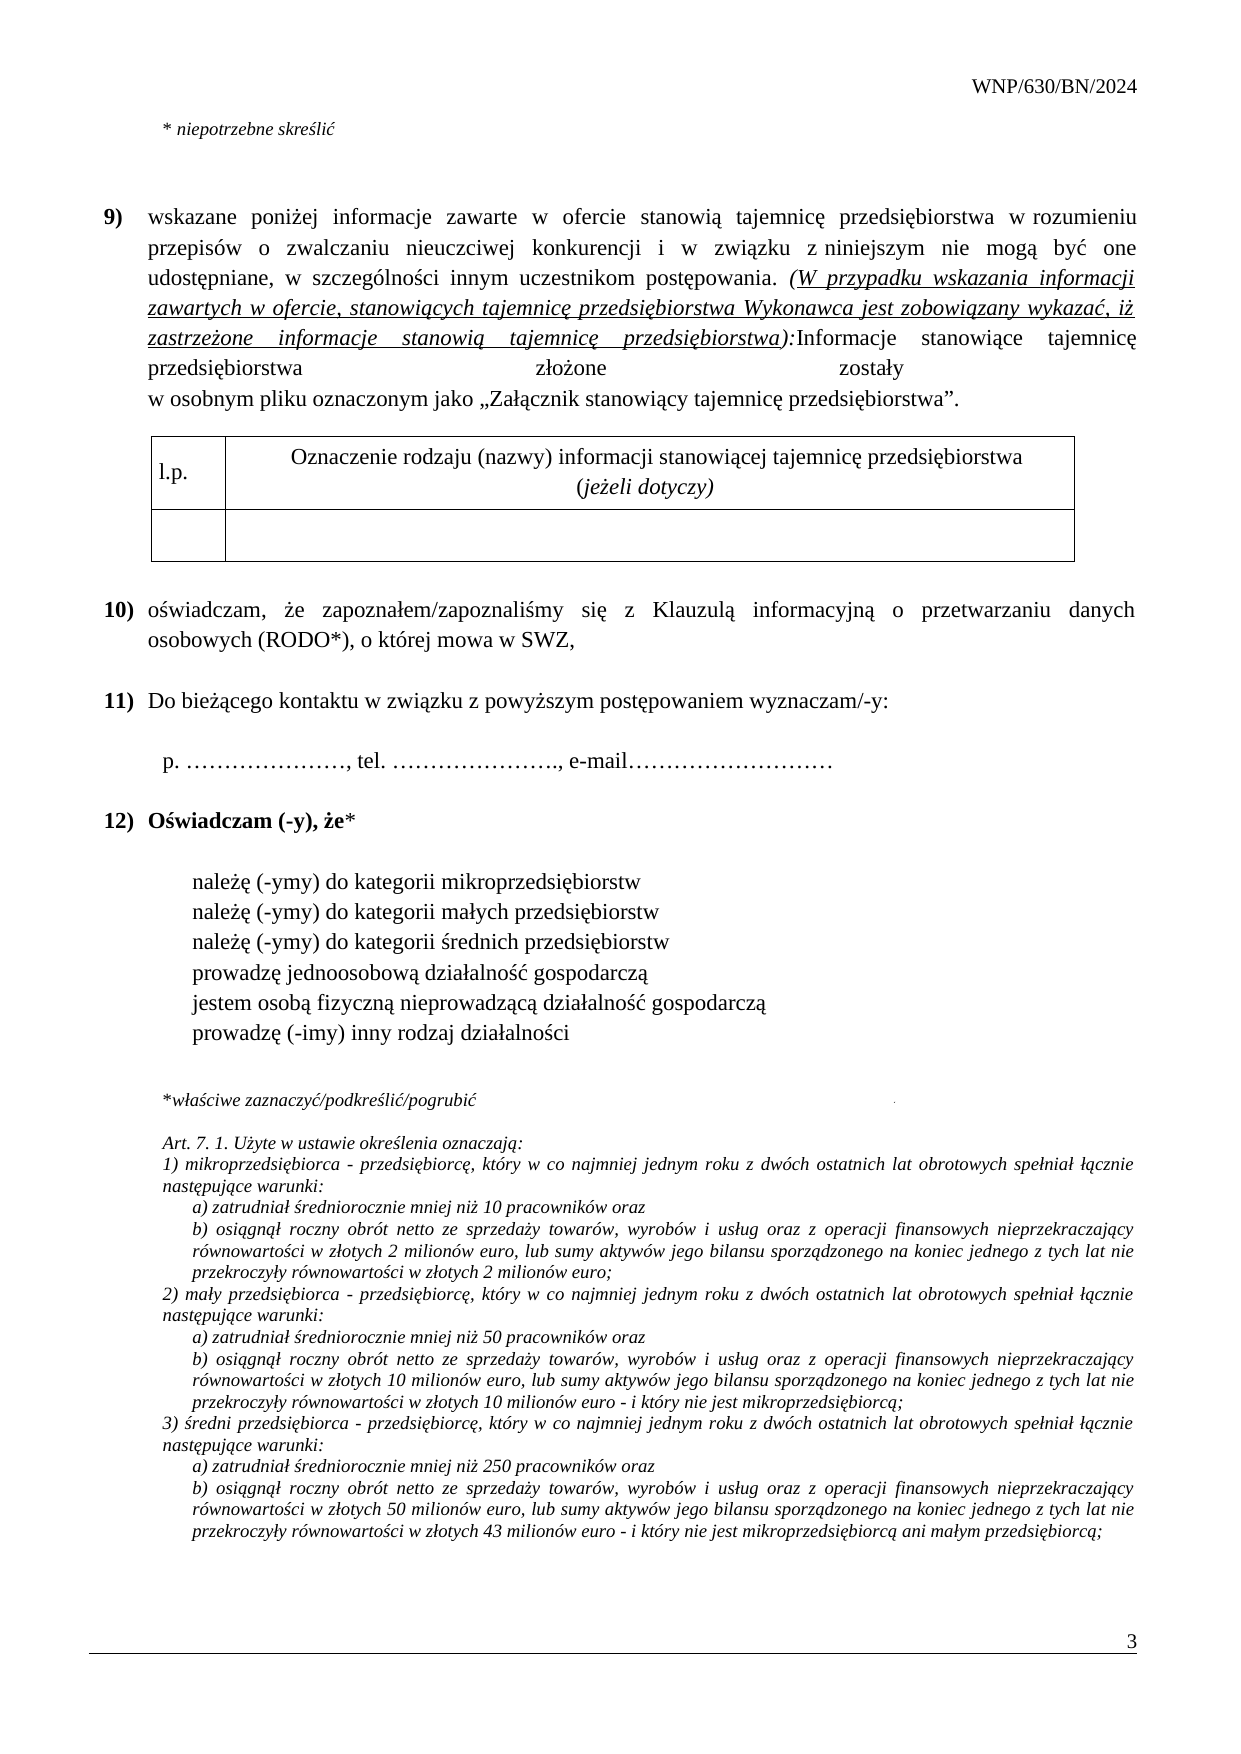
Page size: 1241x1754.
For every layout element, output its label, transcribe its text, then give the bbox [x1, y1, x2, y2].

list Oświadczam (-y), że* [103, 807, 1137, 834]
text * niepotrzebne skreślić [162, 118, 1137, 140]
text b) osiągnął roczny obrót netto ze sprzedaży towarów, wyrobów i usług oraz z operacji finansowych nieprzekraczający równowartości w złotych 10 milionów euro, lub sumy aktywów jego bilansu sporządzonego na koniec jednego z tych lat nie przekroczyły równowartości w złotych 10 milionów euro - i który nie jest mikroprzedsiębiorcą; [192, 1347, 1137, 1412]
text 1) mikroprzedsiębiorca - przedsiębiorcę, który w co najmniej jednym roku z dwóch ostatnich lat obrotowych spełniał łącznie następujące warunki: [162, 1153, 1137, 1196]
text a) zatrudniał średniorocznie mniej niż 10 pracowników oraz [192, 1196, 1137, 1218]
list p. …………………, tel. …………………., e-mail……………………… [162, 747, 1137, 773]
text b) osiągnął roczny obrót netto ze sprzedaży towarów, wyrobów i usług oraz z operacji finansowych nieprzekraczający równowartości w złotych 50 milionów euro, lub sumy aktywów jego bilansu sporządzonego na koniec jednego z tych lat nie przekroczyły równowartości w złotych 43 milionów euro - i który nie jest mikroprzedsiębiorcą ani małym przedsiębiorcą; [192, 1477, 1137, 1541]
list prowadzę jednoosobową działalność gospodarczą [162, 958, 1137, 985]
text Art. 7. 1. Użyte w ustawie określenia oznaczają: [162, 1132, 1137, 1153]
text 3) średni przedsiębiorca - przedsiębiorcę, który w co najmniej jednym roku z dwóch ostatnich lat obrotowych spełniał łącznie następujące warunki: [162, 1412, 1137, 1455]
text a) zatrudniał średniorocznie mniej niż 250 pracowników oraz [192, 1455, 1137, 1477]
text b) osiągnął roczny obrót netto ze sprzedaży towarów, wyrobów i usług oraz z operacji finansowych nieprzekraczający równowartości w złotych 2 milionów euro, lub sumy aktywów jego bilansu sporządzonego na koniec jednego z tych lat nie przekroczyły równowartości w złotych 2 milionów euro; [192, 1218, 1137, 1283]
list należę (-ymy) do kategorii małych przedsiębiorstw [162, 898, 1137, 924]
text a) zatrudniał średniorocznie mniej niż 50 pracowników oraz [192, 1326, 1137, 1347]
list należę (-ymy) do kategorii średnich przedsiębiorstw [162, 928, 1137, 955]
list prowadzę (-imy) inny rodzaj działalności [162, 1019, 1137, 1045]
list należę (-ymy) do kategorii mikroprzedsiębiorstw [162, 868, 1137, 894]
list Do bieżącego kontaktu w związku z powyższym postępowaniem wyznaczam/-y: [103, 687, 1137, 713]
list oświadczam, że zapoznałem/zapoznaliśmy się z Klauzulą informacyjną o przetwarzaniu danych osobowych (RODO*), o której mowa w SWZ, [103, 596, 1137, 653]
list jestem osobą fizyczną nieprowadzącą działalność gospodarczą [162, 989, 1137, 1015]
table_cell [226, 510, 1074, 561]
table_cell [152, 510, 225, 561]
text *właściwe zaznaczyć/podkreślić/pogrubić [162, 1089, 1137, 1110]
table_header l.p. [152, 437, 225, 508]
list wskazane poniżej informacje zawarte w ofercie stanowią tajemnicę przedsiębiorstwa w rozumieniu przepisów o zwalczaniu nieuczciwej konkurencji i w związku z niniejszym nie mogą być one udostępniane, w szczególności innym uczestnikom postępowania. (W przypadku wskazania informacji zawartych w ofercie, stanowiących tajemnicę przedsiębiorstwa Wykonawca jest zobowiązany wykazać, iż zastrzeżone informacje stanowią tajemnicę przedsiębiorstwa):Informacje stanowiące tajemnicę przedsiębiorstwa złożone zostały w osobnym pliku oznaczonym jako „Załącznik stanowiący tajemnicę przedsiębiorstwa”. [103, 203, 1137, 411]
table_header Oznaczenie rodzaju (nazwy) informacji stanowiącej tajemnicę przedsiębiorstwa (jeżeli dotyczy) [226, 437, 1074, 508]
text 2) mały przedsiębiorca - przedsiębiorcę, który w co najmniej jednym roku z dwóch ostatnich lat obrotowych spełniał łącznie następujące warunki: [162, 1283, 1137, 1326]
